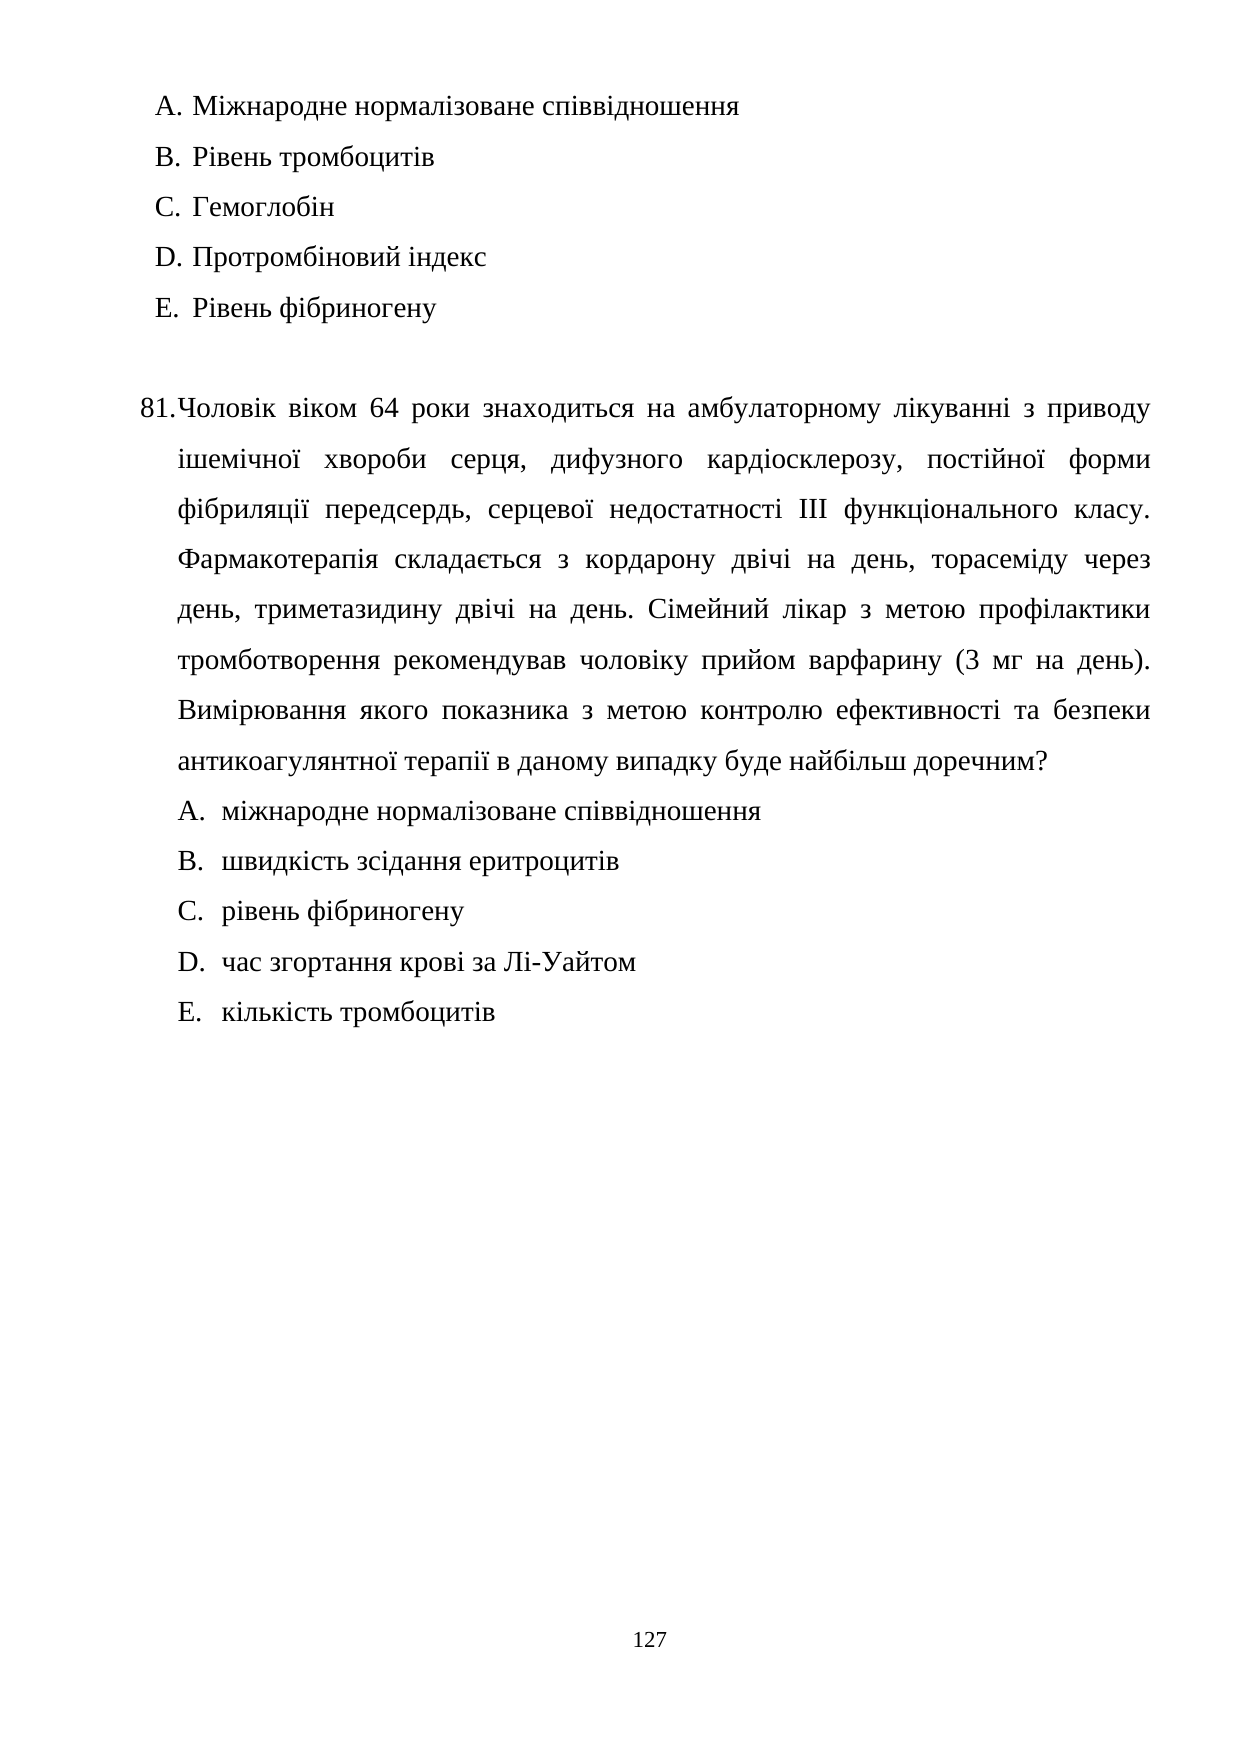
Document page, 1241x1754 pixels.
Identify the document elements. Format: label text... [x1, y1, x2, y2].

list Гемоглобін [154, 189, 1152, 223]
list Мiжнародне нормалізоване співвідношення [154, 88, 1152, 122]
list Рівень фібриногену [154, 290, 1152, 323]
list кількість тромбоцитів [177, 994, 1152, 1028]
list міжнародне нормалізоване співвідношення [177, 793, 1152, 826]
list Рівень тромбоцитів [154, 139, 1152, 172]
list Чоловік віком 64 роки знаходиться на амбулаторному лікуванні з приводу ішемічної хвороби серця, дифузного кардіосклерозу, постійної форми фібриляції передсердь, серцевої недостатності III функціонального класу. Фармакотерапія складається з кордарону двічі на день, торасеміду через день, триметазидину двічі на день. Сімейний лікар з метою профілактики тромботворення рекомендував чоловіку прийом варфарину (3 мг на день). Вимірювання якого показника з метою контролю ефективності та безпеки антикоагулянтної терапії в даному випадку буде найбільш доречним? [140, 390, 1152, 776]
list Протромбіновий індекс [154, 239, 1152, 273]
list рівень фібриногену [177, 893, 1152, 927]
list швидкість зсідання еритроцитів [177, 843, 1152, 877]
list час згортання крові за Лі-Уайтом [177, 944, 1152, 977]
